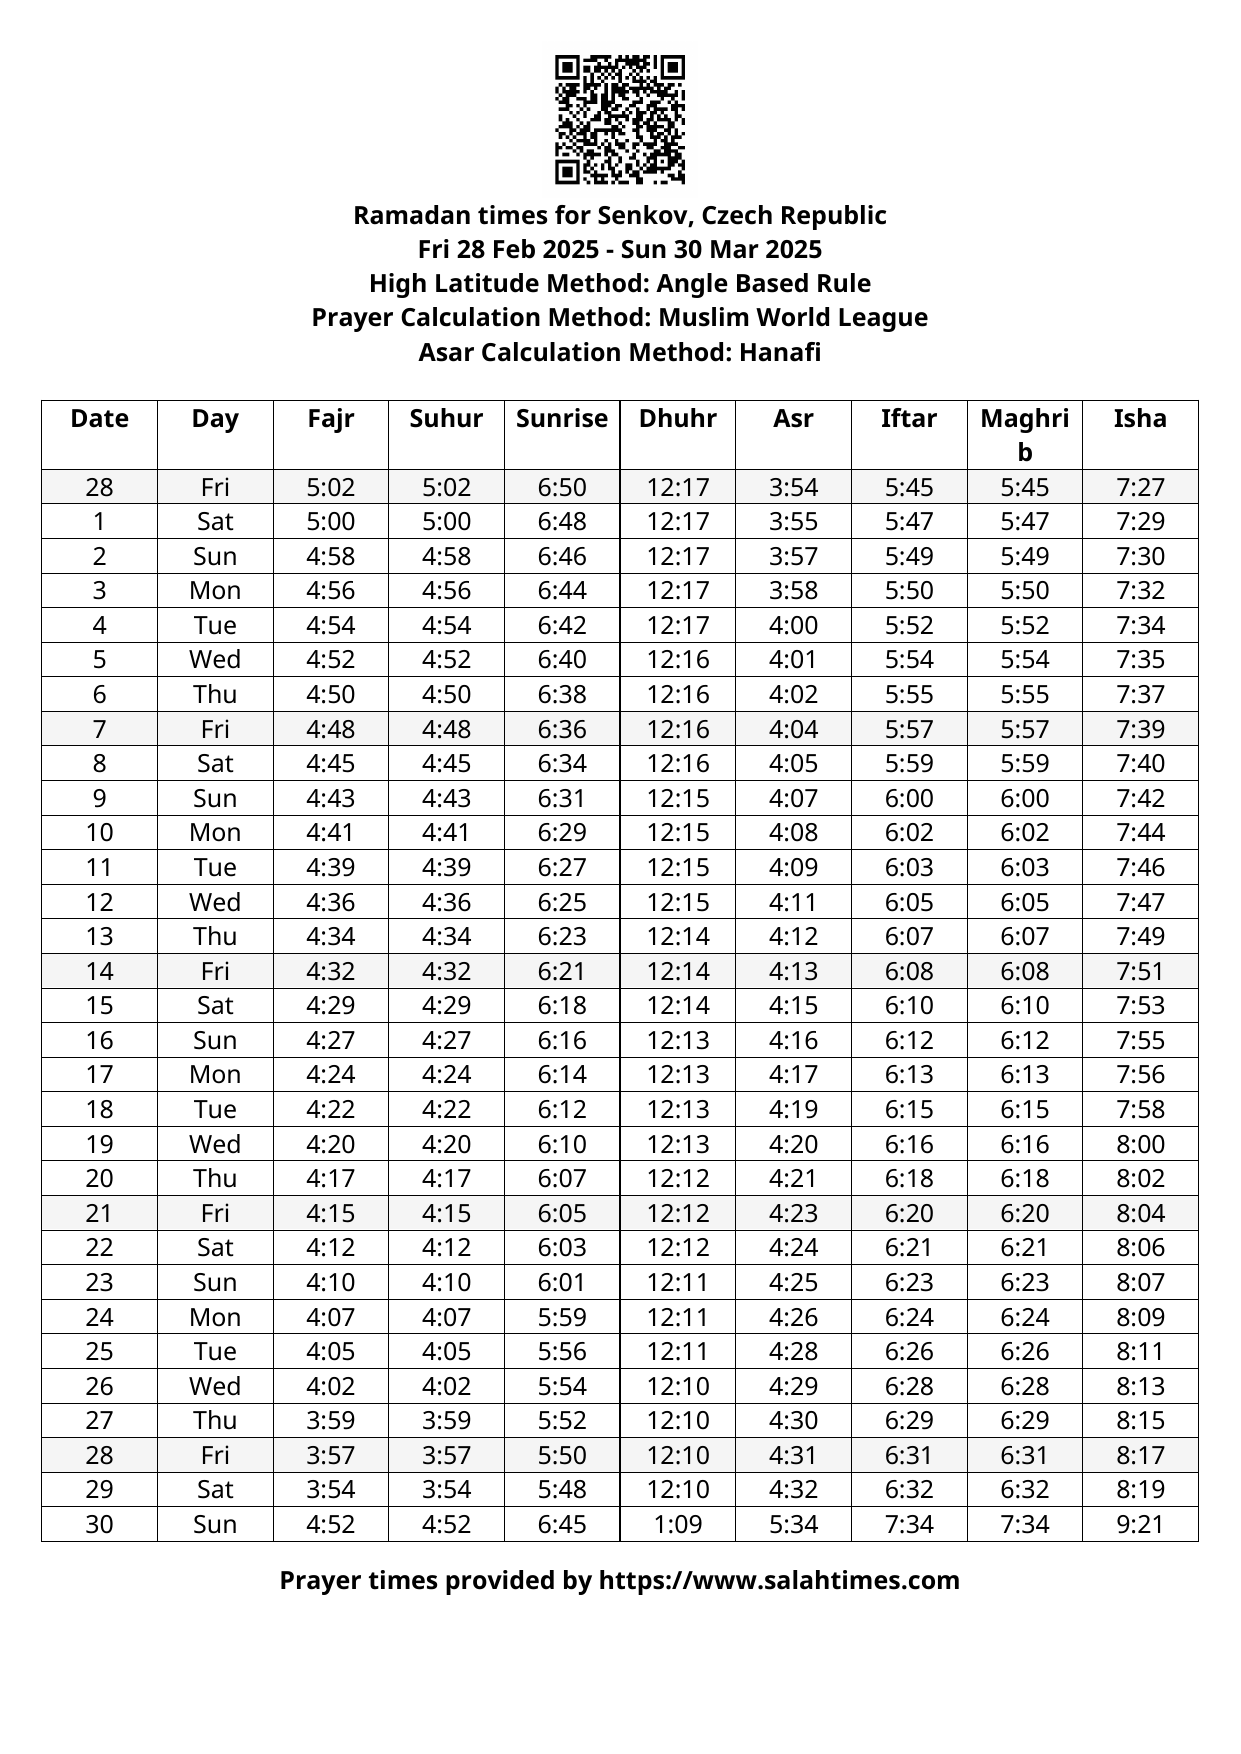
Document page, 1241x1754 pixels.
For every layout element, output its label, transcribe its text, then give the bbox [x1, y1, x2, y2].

table_cell 6:29 [505, 816, 619, 849]
table_cell 7:35 [1083, 643, 1198, 676]
table_cell 6:29 [968, 1404, 1082, 1437]
table_cell 5:49 [852, 539, 967, 572]
table_cell 6:28 [852, 1369, 967, 1402]
table_cell 20 [42, 1161, 157, 1195]
table_cell 5:55 [852, 677, 967, 711]
table_cell 4:36 [274, 885, 388, 918]
table_cell 5:55 [968, 677, 1082, 711]
table_cell 10 [42, 816, 157, 849]
table_cell 12:17 [621, 470, 735, 503]
table_cell 6:31 [852, 1438, 967, 1472]
table_cell Mon [158, 1300, 273, 1333]
table_cell Thu [158, 677, 273, 711]
table_cell 4:20 [389, 1127, 504, 1160]
table_cell 4:32 [274, 954, 388, 987]
table_cell 6:08 [968, 954, 1082, 987]
table_header Sunrise [505, 401, 619, 469]
table_cell 4:41 [274, 816, 388, 849]
table_cell 5:50 [968, 574, 1082, 607]
table_cell 25 [42, 1334, 157, 1368]
table_cell 6:18 [968, 1161, 1082, 1195]
table_cell 9 [42, 781, 157, 814]
text Asar Calculation Method: Hanafi [42, 334, 1198, 368]
table_cell 4:45 [389, 746, 504, 780]
table_cell 6:16 [852, 1127, 967, 1160]
table_cell 6:48 [505, 504, 619, 538]
table_cell 4:07 [736, 781, 851, 814]
table_cell 7:55 [1083, 1023, 1198, 1057]
table_cell 4:12 [274, 1231, 388, 1264]
table_cell 4:24 [274, 1058, 388, 1091]
table_cell 19 [42, 1127, 157, 1160]
table_cell 6:03 [968, 850, 1082, 884]
table_cell 4:29 [389, 989, 504, 1022]
table_header Dhuhr [621, 401, 735, 469]
table_cell 7:34 [852, 1507, 967, 1541]
table_cell 24 [42, 1300, 157, 1333]
table_cell 4:04 [736, 712, 851, 745]
table_cell 4:39 [274, 850, 388, 884]
table_cell 6:26 [852, 1334, 967, 1368]
table_cell 7:37 [1083, 677, 1198, 711]
table_cell Sun [158, 781, 273, 814]
table_cell 3:57 [389, 1438, 504, 1472]
table_cell 12:15 [621, 850, 735, 884]
table_cell 12:17 [621, 539, 735, 572]
table_cell 7:27 [1083, 470, 1198, 503]
table_cell 4:28 [736, 1334, 851, 1368]
table_cell 7:51 [1083, 954, 1198, 987]
table_cell 4:01 [736, 643, 851, 676]
table_cell 4:56 [274, 574, 388, 607]
table_cell 7 [42, 712, 157, 745]
table_cell 3:59 [389, 1404, 504, 1437]
table_cell 6:15 [968, 1092, 1082, 1126]
table_cell 5:59 [968, 746, 1082, 780]
table_cell 4:15 [389, 1196, 504, 1229]
table_cell 8:19 [1083, 1473, 1198, 1506]
table_cell 4:05 [736, 746, 851, 780]
table_cell 4:45 [274, 746, 388, 780]
table_cell 4:25 [736, 1265, 851, 1299]
table_cell 9:21 [1083, 1507, 1198, 1541]
table_cell 12:10 [621, 1473, 735, 1506]
table_cell 6:08 [852, 954, 967, 987]
table_cell 4:52 [274, 643, 388, 676]
text High Latitude Method: Angle Based Rule [42, 266, 1198, 300]
table_cell 4:19 [736, 1092, 851, 1126]
table_cell 6:01 [505, 1265, 619, 1299]
table_cell 3:54 [736, 470, 851, 503]
table_cell 6:12 [852, 1023, 967, 1057]
table_cell 5:45 [968, 470, 1082, 503]
table_cell 12:12 [621, 1231, 735, 1264]
table_cell 6:42 [505, 608, 619, 642]
table_cell 4:27 [389, 1023, 504, 1057]
table_cell 4:52 [389, 1507, 504, 1541]
table_cell 6:12 [968, 1023, 1082, 1057]
table_cell 4:13 [736, 954, 851, 987]
table_cell 6:14 [505, 1058, 619, 1091]
table_cell 8:17 [1083, 1438, 1198, 1472]
table_cell 4:43 [274, 781, 388, 814]
table_cell 4:23 [736, 1196, 851, 1229]
table_cell 4:05 [389, 1334, 504, 1368]
table_cell 12:10 [621, 1404, 735, 1437]
table_cell 8:11 [1083, 1334, 1198, 1368]
table_cell 1:09 [621, 1507, 735, 1541]
table_cell 6:10 [505, 1127, 619, 1160]
table_cell 6:10 [968, 989, 1082, 1022]
table_cell 5:54 [968, 643, 1082, 676]
table_cell Sun [158, 1023, 273, 1057]
table_cell 28 [42, 1438, 157, 1472]
table_cell 3:54 [274, 1473, 388, 1506]
table_cell 5:52 [968, 608, 1082, 642]
table_cell 12:11 [621, 1265, 735, 1299]
table_cell 12:13 [621, 1058, 735, 1091]
table_cell 6:07 [968, 919, 1082, 953]
table_cell 4:48 [274, 712, 388, 745]
table_cell 6:23 [852, 1265, 967, 1299]
table_cell 6:02 [968, 816, 1082, 849]
table_header Iftar [852, 401, 967, 469]
table_cell 4:12 [736, 919, 851, 953]
table_cell 3:57 [274, 1438, 388, 1472]
table_cell 12:13 [621, 1092, 735, 1126]
table_cell 7:42 [1083, 781, 1198, 814]
table_cell 4:43 [389, 781, 504, 814]
table_cell 12:15 [621, 781, 735, 814]
table_cell 3 [42, 574, 157, 607]
table_cell 12:13 [621, 1127, 735, 1160]
table_cell Fri [158, 1196, 273, 1229]
table_cell 4:17 [274, 1161, 388, 1195]
table_cell 4:11 [736, 885, 851, 918]
table_cell 5:54 [852, 643, 967, 676]
table_cell 7:34 [968, 1507, 1082, 1541]
table_cell Thu [158, 1404, 273, 1437]
table_cell 6:38 [505, 677, 619, 711]
table_cell 3:54 [389, 1473, 504, 1506]
table_cell 8:13 [1083, 1369, 1198, 1402]
table_cell 5 [42, 643, 157, 676]
table_cell 18 [42, 1092, 157, 1126]
table_cell 6:21 [852, 1231, 967, 1264]
table_cell Sat [158, 504, 273, 538]
table_cell 4:56 [389, 574, 504, 607]
table_cell 4:54 [389, 608, 504, 642]
table_cell Sat [158, 989, 273, 1022]
table_cell 22 [42, 1231, 157, 1264]
table_header Fajr [274, 401, 388, 469]
table_cell 7:30 [1083, 539, 1198, 572]
table_cell 6:24 [852, 1300, 967, 1333]
table_cell 1 [42, 504, 157, 538]
table_cell 7:44 [1083, 816, 1198, 849]
table_cell 6:40 [505, 643, 619, 676]
table_cell 7:40 [1083, 746, 1198, 780]
table_cell 12:12 [621, 1196, 735, 1229]
table_cell 4:07 [389, 1300, 504, 1333]
table_cell 5:47 [852, 504, 967, 538]
table_cell Sun [158, 1507, 273, 1541]
table_cell 4:22 [389, 1092, 504, 1126]
table_cell 6:27 [505, 850, 619, 884]
table_cell 6:13 [968, 1058, 1082, 1091]
table_cell 4:41 [389, 816, 504, 849]
table_cell 4:50 [274, 677, 388, 711]
table_cell 4:02 [736, 677, 851, 711]
table_cell Tue [158, 608, 273, 642]
table_cell 5:50 [505, 1438, 619, 1472]
table_cell 3:55 [736, 504, 851, 538]
table_cell 5:00 [389, 504, 504, 538]
table_header Day [158, 401, 273, 469]
table_cell 7:32 [1083, 574, 1198, 607]
table_cell 6:18 [852, 1161, 967, 1195]
table_cell 4:08 [736, 816, 851, 849]
picture [542, 41, 699, 198]
table_cell 6:15 [852, 1092, 967, 1126]
table_cell 7:49 [1083, 919, 1198, 953]
table_cell 12:14 [621, 954, 735, 987]
table_header Maghrib [968, 401, 1082, 469]
table_cell 6:21 [505, 954, 619, 987]
table_cell 4:07 [274, 1300, 388, 1333]
table_cell 4:31 [736, 1438, 851, 1472]
table_cell 17 [42, 1058, 157, 1091]
table_cell 8:04 [1083, 1196, 1198, 1229]
table_cell 6:24 [968, 1300, 1082, 1333]
table_cell 4:26 [736, 1300, 851, 1333]
table_cell 7:53 [1083, 989, 1198, 1022]
table_cell 6:13 [852, 1058, 967, 1091]
table_cell 6:05 [505, 1196, 619, 1229]
table_cell 29 [42, 1473, 157, 1506]
table_cell 6:03 [505, 1231, 619, 1264]
table_cell 4:24 [736, 1231, 851, 1264]
table_cell 5:52 [852, 608, 967, 642]
table_cell Sat [158, 1231, 273, 1264]
table_cell 14 [42, 954, 157, 987]
table_cell 6:25 [505, 885, 619, 918]
table_cell Mon [158, 574, 273, 607]
table_cell 21 [42, 1196, 157, 1229]
table_cell 12:16 [621, 677, 735, 711]
table_cell 12:11 [621, 1334, 735, 1368]
text Prayer Calculation Method: Muslim World League [42, 300, 1198, 334]
table_cell Thu [158, 919, 273, 953]
table_cell Tue [158, 850, 273, 884]
table_cell 8:07 [1083, 1265, 1198, 1299]
table_cell 6:02 [852, 816, 967, 849]
table_cell 4:02 [274, 1369, 388, 1402]
table_cell 5:02 [274, 470, 388, 503]
table_cell 6:45 [505, 1507, 619, 1541]
table_cell 12:17 [621, 608, 735, 642]
table_cell 4:24 [389, 1058, 504, 1091]
table_cell 7:47 [1083, 885, 1198, 918]
table_cell 4:39 [389, 850, 504, 884]
table_cell 6:20 [968, 1196, 1082, 1229]
table_cell 8:02 [1083, 1161, 1198, 1195]
table_cell 5:02 [389, 470, 504, 503]
table_cell 6:00 [968, 781, 1082, 814]
table_cell 4:30 [736, 1404, 851, 1437]
table_cell 6:23 [505, 919, 619, 953]
table_cell 12:10 [621, 1438, 735, 1472]
table_cell Tue [158, 1334, 273, 1368]
table_cell 5:47 [968, 504, 1082, 538]
table_cell 6:31 [968, 1438, 1082, 1472]
table_cell 5:45 [852, 470, 967, 503]
table_cell 3:58 [736, 574, 851, 607]
table_cell 6:34 [505, 746, 619, 780]
table_cell 6:31 [505, 781, 619, 814]
table_cell Wed [158, 643, 273, 676]
table_cell 5:49 [968, 539, 1082, 572]
table_cell 4:20 [736, 1127, 851, 1160]
table_cell 6:07 [852, 919, 967, 953]
table_cell Fri [158, 712, 273, 745]
table_cell 8:09 [1083, 1300, 1198, 1333]
text Prayer times provided by https://www.salahtimes.com [42, 1563, 1198, 1597]
table_cell 23 [42, 1265, 157, 1299]
table_cell 6:21 [968, 1231, 1082, 1264]
table_cell 6:44 [505, 574, 619, 607]
table_cell 5:48 [505, 1473, 619, 1506]
table_cell 4:29 [274, 989, 388, 1022]
table_cell 5:52 [505, 1404, 619, 1437]
table_cell Fri [158, 1438, 273, 1472]
table_cell 5:00 [274, 504, 388, 538]
table_cell 12:14 [621, 919, 735, 953]
table_cell 4:50 [389, 677, 504, 711]
table_cell 7:29 [1083, 504, 1198, 538]
table_cell 6:07 [505, 1161, 619, 1195]
table_cell 12:16 [621, 643, 735, 676]
table_cell 4 [42, 608, 157, 642]
table_cell 6:46 [505, 539, 619, 572]
table_cell 12:17 [621, 504, 735, 538]
table_cell 6:05 [852, 885, 967, 918]
table_cell 4:34 [389, 919, 504, 953]
table_cell 6:18 [505, 989, 619, 1022]
table_cell Fri [158, 470, 273, 503]
table_cell 4:10 [274, 1265, 388, 1299]
table_cell Thu [158, 1161, 273, 1195]
table_cell 5:34 [736, 1507, 851, 1541]
table_cell 7:46 [1083, 850, 1198, 884]
table_cell 4:27 [274, 1023, 388, 1057]
table_cell 16 [42, 1023, 157, 1057]
table_cell 6:50 [505, 470, 619, 503]
table_cell 4:10 [389, 1265, 504, 1299]
table_cell 13 [42, 919, 157, 953]
table_cell 26 [42, 1369, 157, 1402]
table_cell 4:52 [389, 643, 504, 676]
table_cell 6 [42, 677, 157, 711]
text Fri 28 Feb 2025 - Sun 30 Mar 2025 [42, 232, 1198, 266]
table_cell 4:52 [274, 1507, 388, 1541]
table_cell 4:16 [736, 1023, 851, 1057]
table_cell 8:06 [1083, 1231, 1198, 1264]
table_cell 3:59 [274, 1404, 388, 1437]
table_cell 12:13 [621, 1023, 735, 1057]
table_cell 15 [42, 989, 157, 1022]
table_cell 4:12 [389, 1231, 504, 1264]
table_cell 6:16 [505, 1023, 619, 1057]
table_cell 6:20 [852, 1196, 967, 1229]
table_cell 6:32 [852, 1473, 967, 1506]
table_cell 5:54 [505, 1369, 619, 1402]
table_cell 6:26 [968, 1334, 1082, 1368]
table_cell 2 [42, 539, 157, 572]
table_cell Sun [158, 1265, 273, 1299]
table_header Suhur [389, 401, 504, 469]
table_cell 12 [42, 885, 157, 918]
table_cell 5:50 [852, 574, 967, 607]
table_cell 6:10 [852, 989, 967, 1022]
table_cell 4:58 [389, 539, 504, 572]
table_cell 4:48 [389, 712, 504, 745]
table_cell 5:57 [968, 712, 1082, 745]
table_cell Mon [158, 1058, 273, 1091]
table_cell 4:17 [736, 1058, 851, 1091]
table_cell 7:39 [1083, 712, 1198, 745]
table_cell 6:03 [852, 850, 967, 884]
table_cell 6:36 [505, 712, 619, 745]
table_cell 6:23 [968, 1265, 1082, 1299]
table_cell 4:32 [389, 954, 504, 987]
table_cell 6:29 [852, 1404, 967, 1437]
table_cell 6:12 [505, 1092, 619, 1126]
table_cell 4:34 [274, 919, 388, 953]
table_cell 12:15 [621, 816, 735, 849]
table_cell 6:16 [968, 1127, 1082, 1160]
table_header Asr [736, 401, 851, 469]
table_cell 27 [42, 1404, 157, 1437]
table_cell 8:00 [1083, 1127, 1198, 1160]
table_cell 4:05 [274, 1334, 388, 1368]
table_cell 7:56 [1083, 1058, 1198, 1091]
table_cell 4:54 [274, 608, 388, 642]
table_cell 5:57 [852, 712, 967, 745]
table_cell Wed [158, 1127, 273, 1160]
table_cell 4:22 [274, 1092, 388, 1126]
table_cell 8:15 [1083, 1404, 1198, 1437]
table_cell Wed [158, 1369, 273, 1402]
table_cell 12:15 [621, 885, 735, 918]
table_header Date [42, 401, 157, 469]
table_cell Tue [158, 1092, 273, 1126]
table_header Isha [1083, 401, 1198, 469]
table_cell 6:28 [968, 1369, 1082, 1402]
table_cell 4:21 [736, 1161, 851, 1195]
table_cell 4:17 [389, 1161, 504, 1195]
table_cell 6:05 [968, 885, 1082, 918]
table_cell 5:56 [505, 1334, 619, 1368]
table_cell 12:16 [621, 746, 735, 780]
table_cell Mon [158, 816, 273, 849]
table_cell 28 [42, 470, 157, 503]
text Ramadan times for Senkov, Czech Republic [42, 198, 1198, 232]
table_cell 4:00 [736, 608, 851, 642]
table_cell 4:02 [389, 1369, 504, 1402]
table_cell 8 [42, 746, 157, 780]
table_cell 4:20 [274, 1127, 388, 1160]
table_cell Sun [158, 539, 273, 572]
table_cell 12:14 [621, 989, 735, 1022]
table_cell Sat [158, 746, 273, 780]
table_cell 4:15 [274, 1196, 388, 1229]
table_cell Fri [158, 954, 273, 987]
table_cell 12:10 [621, 1369, 735, 1402]
table_cell 3:57 [736, 539, 851, 572]
table_cell 4:32 [736, 1473, 851, 1506]
table_cell 4:58 [274, 539, 388, 572]
table_cell 5:59 [505, 1300, 619, 1333]
table_cell 6:00 [852, 781, 967, 814]
table_cell 4:15 [736, 989, 851, 1022]
table_cell 30 [42, 1507, 157, 1541]
table_cell 11 [42, 850, 157, 884]
table_cell 6:32 [968, 1473, 1082, 1506]
table_cell 4:36 [389, 885, 504, 918]
table_cell 4:09 [736, 850, 851, 884]
table_cell 7:58 [1083, 1092, 1198, 1126]
table_cell 5:59 [852, 746, 967, 780]
table_cell 7:34 [1083, 608, 1198, 642]
table_cell 12:17 [621, 574, 735, 607]
table_cell Wed [158, 885, 273, 918]
table_cell 12:16 [621, 712, 735, 745]
table_cell 12:11 [621, 1300, 735, 1333]
table_cell 12:12 [621, 1161, 735, 1195]
table_cell Sat [158, 1473, 273, 1506]
table_cell 4:29 [736, 1369, 851, 1402]
